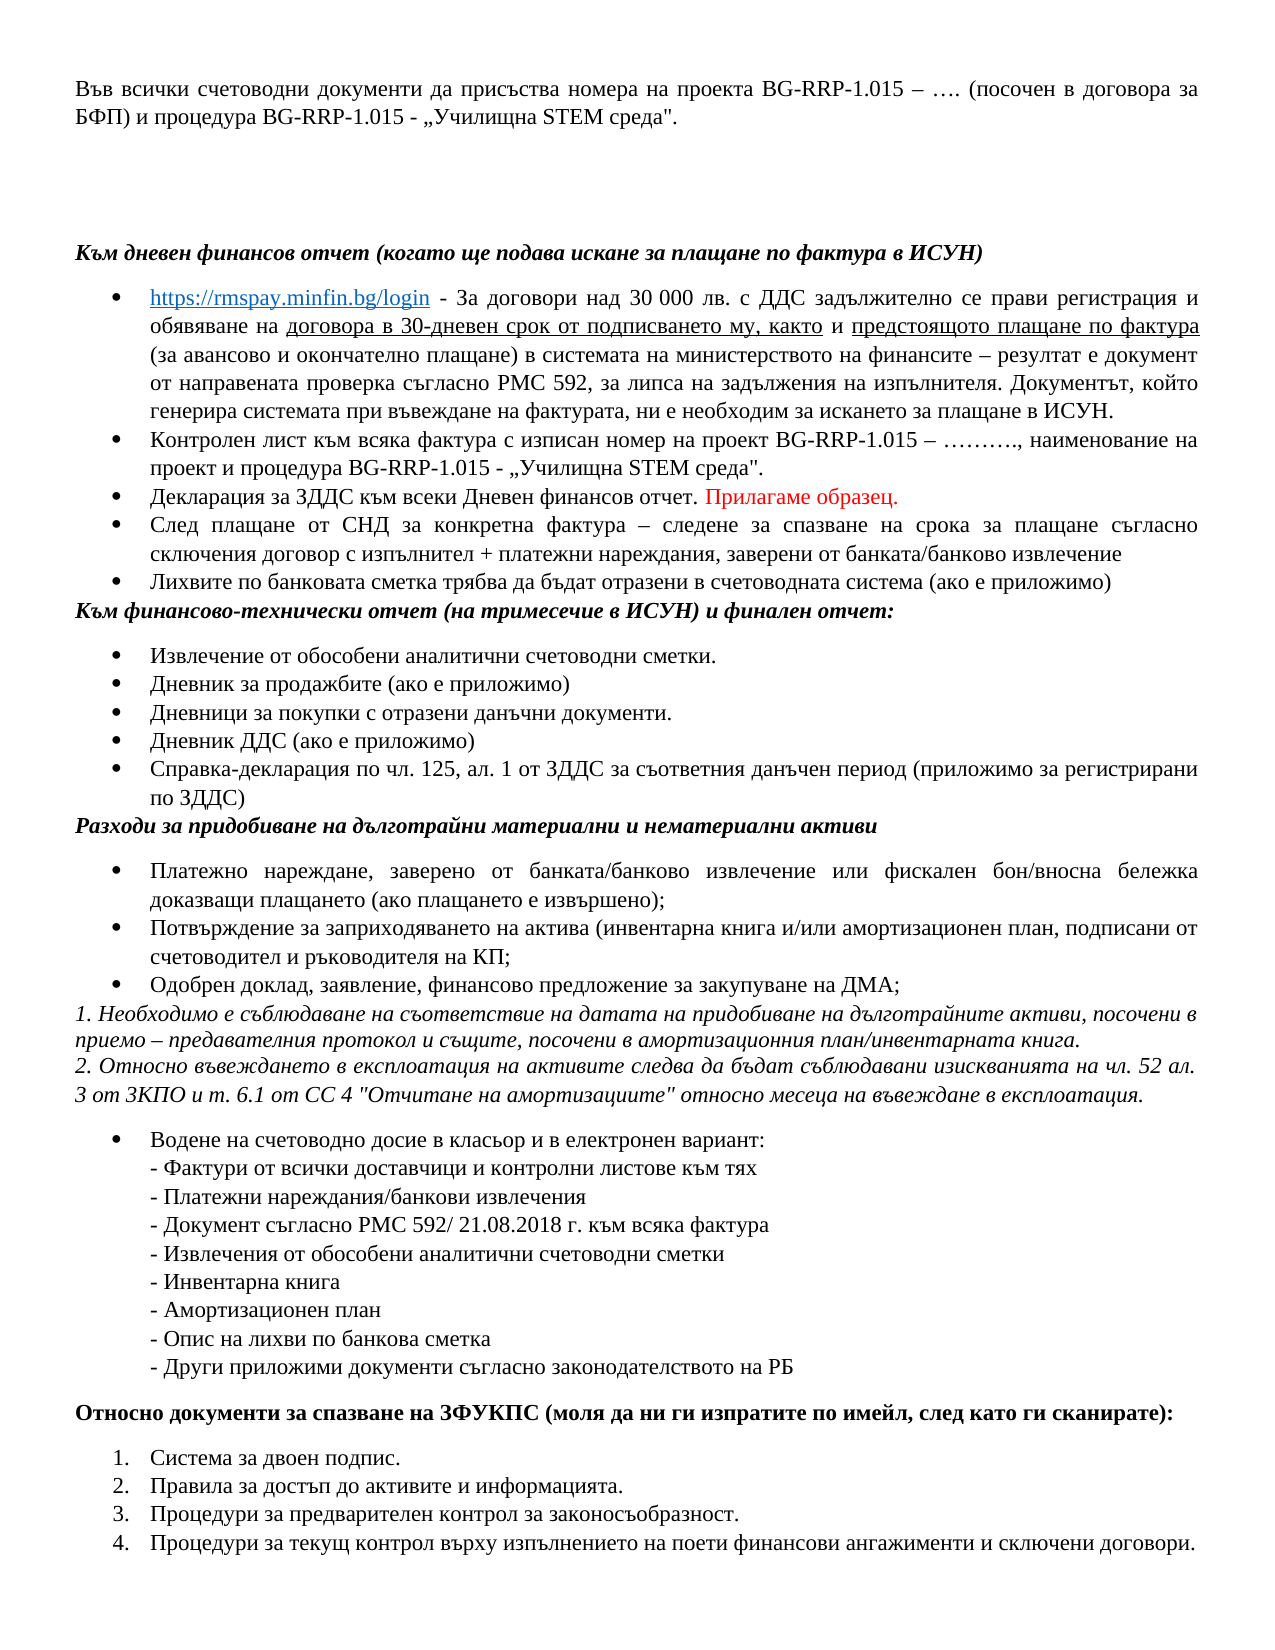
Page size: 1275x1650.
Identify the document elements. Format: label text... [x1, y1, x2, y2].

list - Инвентарна книга [150, 1268, 1200, 1294]
text Към дневен финансов отчет (когато ще подава искане за плащане по фактура в ИСУН) [75, 239, 1200, 265]
text 1. Необходимо е съблюдаване на съответствие на датата на придобиване на дълготрайните активи, посочени в приемо – предавателния протокол и същите, посочени в амортизационния план/инвентарната книга. [75, 1000, 1200, 1052]
list Процедури за текущ контрол върху изпълнението на поети финансови ангажименти и сключени договори. [112, 1529, 1200, 1555]
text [75, 75, 1200, 130]
list Водене на счетоводно досие в класьор и в електронен вариант: [112, 1126, 1200, 1152]
list - Опис на лихви по банкова сметка [150, 1325, 1200, 1351]
list Дневници за покупки с отразени данъчни документи. [112, 699, 1200, 725]
list https://rmspay.minfin.bg/login - За договори над 30 000 лв. с ДДС задължително се прави регистрация и обявяване на договора в 30-дневен срок от подписването му, както и предстоящото плащане по фактура (за авансово и окончателно плащане) в системата на министерството на финансите – резултат е документ от направената проверка съгласно РМС 592, за липса на задължения на изпълнителя. Документът, който генерира системата при въвеждане на фактурата, ни е необходим за искането за плащане в ИСУН. [112, 284, 1200, 424]
list След плащане от СНД за конкретна фактура – следене за спазване на срока за плащане съгласно сключения договор с изпълнител + платежни нареждания, заверени от банката/банково извлечение [112, 511, 1200, 566]
list - Документ съгласно РМС 592/ 21.08.2018 г. към всяка фактура [150, 1211, 1200, 1238]
list Извлечение от обособени аналитични счетоводни сметки. [112, 642, 1200, 668]
text Към финансово-технически отчет (на тримесечие в ИСУН) и финален отчет: [75, 597, 1200, 623]
list Потвърждение за заприходяването на актива (инвентарна книга и/или амортизационен план, подписани от счетоводител и ръководителя на КП; [112, 914, 1200, 969]
list Правила за достъп до активите и информацията. [112, 1472, 1200, 1498]
list Справка-декларация по чл. 125, ал. 1 от ЗДДС за съответния данъчен период (приложимо за регистрирани по ЗДДС) [112, 756, 1200, 810]
text Относно документи за спазване на ЗФУКПС (моля да ни ги изпратите по имейл, след като ги сканирате): [75, 1398, 1200, 1425]
list Дневник ДДС (ако е приложимо) [112, 727, 1200, 753]
text 2. Относно въвеждането в експлоатация на активите следва да бъдат съблюдавани изискванията на чл. 52 ал. 3 от 3КПО и т. 6.1 от СС 4 "Отчитане на амортизациите" относно месеца на въвеждане в експлоатация. [75, 1052, 1200, 1107]
list Платежно нареждане, заверено от банката/банково извлечение или фискален бон/вносна бележка доказващи плащането (ако плащането е извършено); [112, 857, 1200, 912]
text Разходи за придобиване на дълготрайни материални и нематериални активи [75, 812, 1200, 839]
list - Фактури от всички доставчици и контролни листове към тях [150, 1154, 1200, 1181]
list - Извлечения от обособени аналитични счетоводни сметки [150, 1240, 1200, 1266]
list - Платежни нареждания/банкови извлечения [150, 1183, 1200, 1209]
list - Амортизационен план [150, 1297, 1200, 1323]
list Дневник за продажбите (ако е приложимо) [112, 670, 1200, 697]
list Лихвите по банковата сметка трябва да бъдат отразени в счетоводната система (ако е приложимо) [112, 568, 1200, 594]
list Одобрен доклад, заявление, финансово предложение за закупуване на ДМА; [112, 971, 1200, 998]
list Контролен лист към всяка фактура с изписан номер на проект BG-RRP-1.015 – ………., наименование на проект и процедура BG-RRP-1.015 - „Училищна STEM среда". [112, 426, 1200, 481]
list Декларация за ЗДДС към всеки Дневен финансов отчет. Прилагаме образец. [112, 483, 1200, 509]
list Процедури за предварителен контрол за законосъобразност. [112, 1501, 1200, 1527]
list Система за двоен подпис. [112, 1444, 1200, 1470]
list - Други приложими документи съгласно законодателството на РБ [150, 1353, 1200, 1380]
